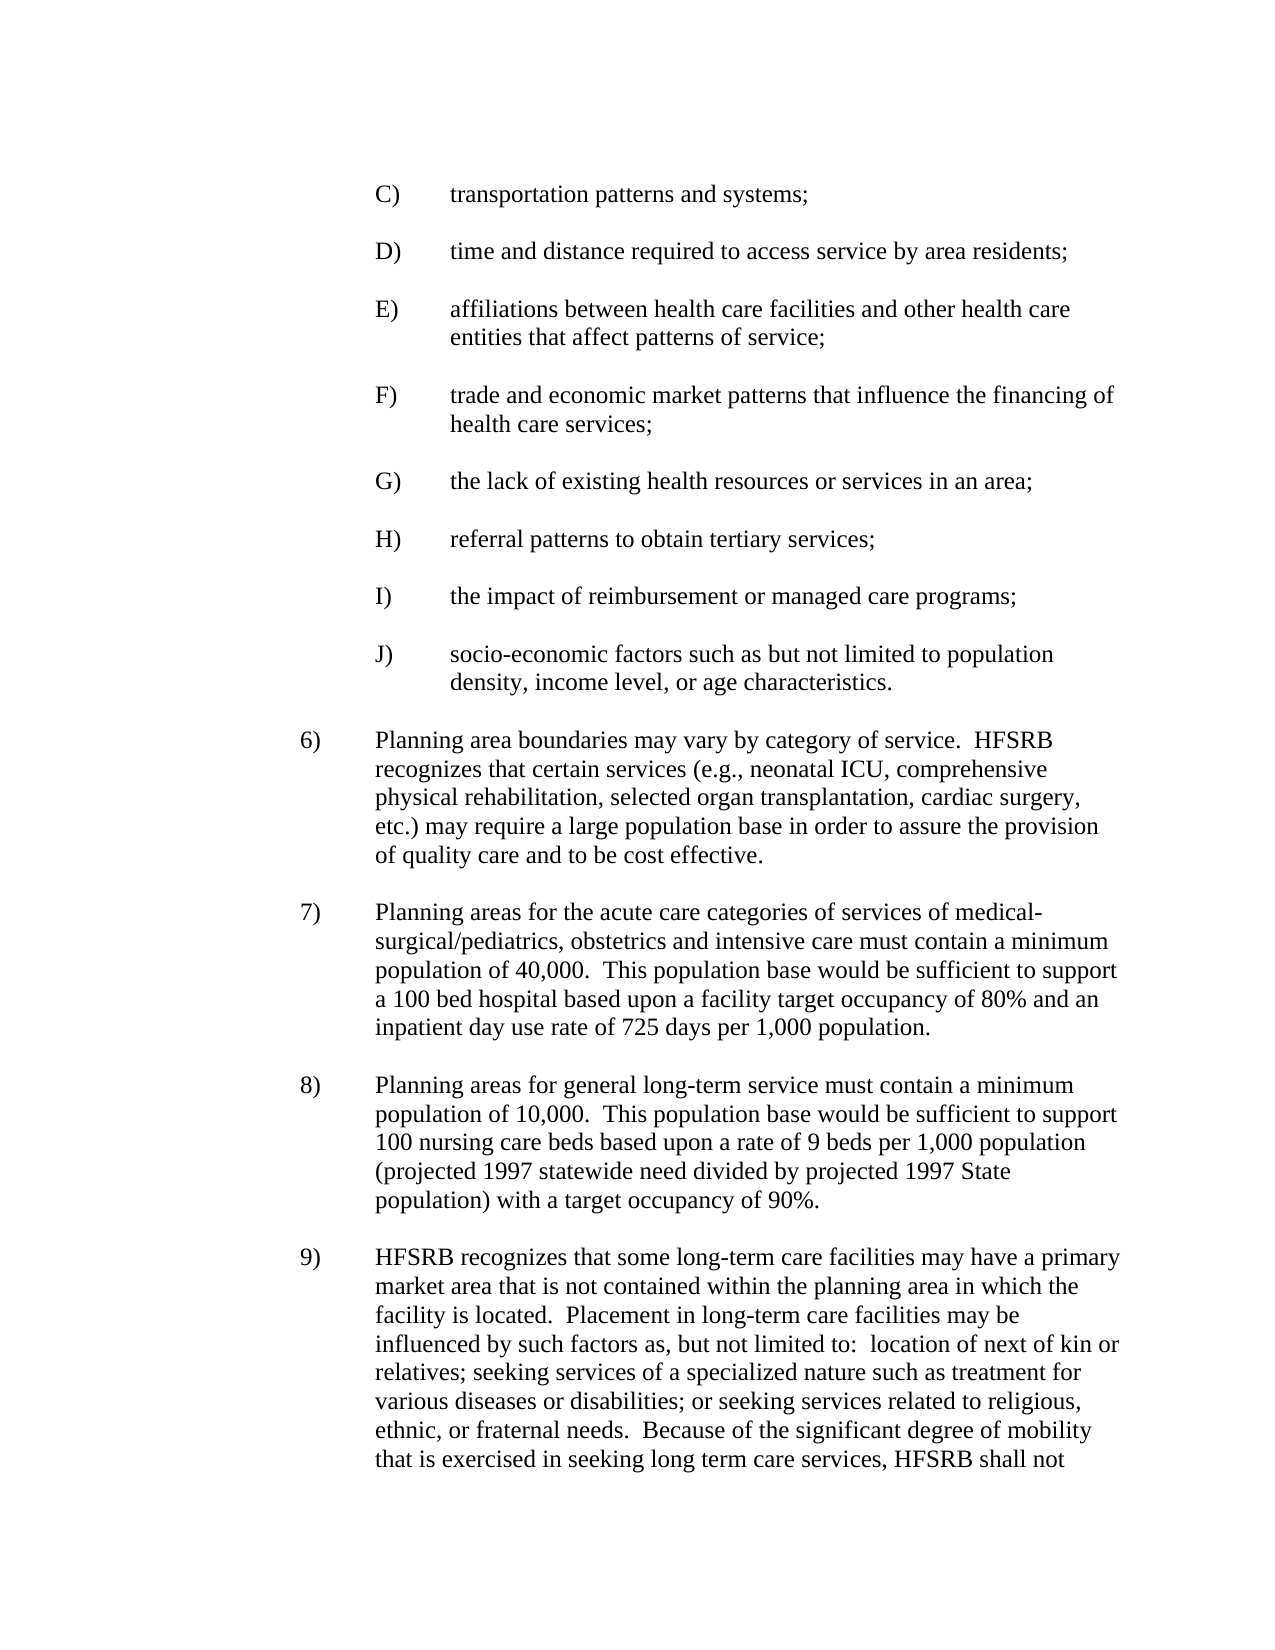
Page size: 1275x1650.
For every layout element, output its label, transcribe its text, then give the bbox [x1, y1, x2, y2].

text E) affiliations between health care facilities and other health care entities that affect patterns of service; [375, 294, 1125, 351]
text I) the impact of reimbursement or managed care programs; [375, 581, 1125, 610]
text C) transportation patterns and systems; [375, 179, 1125, 207]
text D) time and distance required to access service by area residents; [375, 236, 1125, 265]
text F) trade and economic market patterns that influence the financing of health care services; [375, 380, 1125, 437]
text H) referral patterns to obtain tertiary services; [375, 524, 1125, 552]
text 6) Planning area boundaries may vary by category of service. HFSRB recognizes that certain services (e.g., neonatal ICU, comprehensive physical rehabilitation, selected organ transplantation, cardiac surgery, etc.) may require a large population base in order to assure the provision of quality care and to be cost effective. [300, 725, 1125, 869]
text J) socio-economic factors such as but not limited to population density, income level, or age characteristics. [375, 639, 1125, 696]
text G) the lack of existing health resources or services in an area; [375, 466, 1125, 495]
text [300, 1242, 1125, 1472]
text 7) Planning areas for the acute care categories of services of medical-surgical/pediatrics, obstetrics and intensive care must contain a minimum population of 40,000. This population base would be sufficient to support a 100 bed hospital based upon a facility target occupancy of 80% and an inpatient day use rate of 725 days per 1,000 population. [300, 897, 1125, 1041]
text 8) Planning areas for general long-term service must contain a minimum population of 10,000. This population base would be sufficient to support 100 nursing care beds based upon a rate of 9 beds per 1,000 population (projected 1997 statewide need divided by projected 1997 State population) with a target occupancy of 90%. [300, 1070, 1125, 1214]
